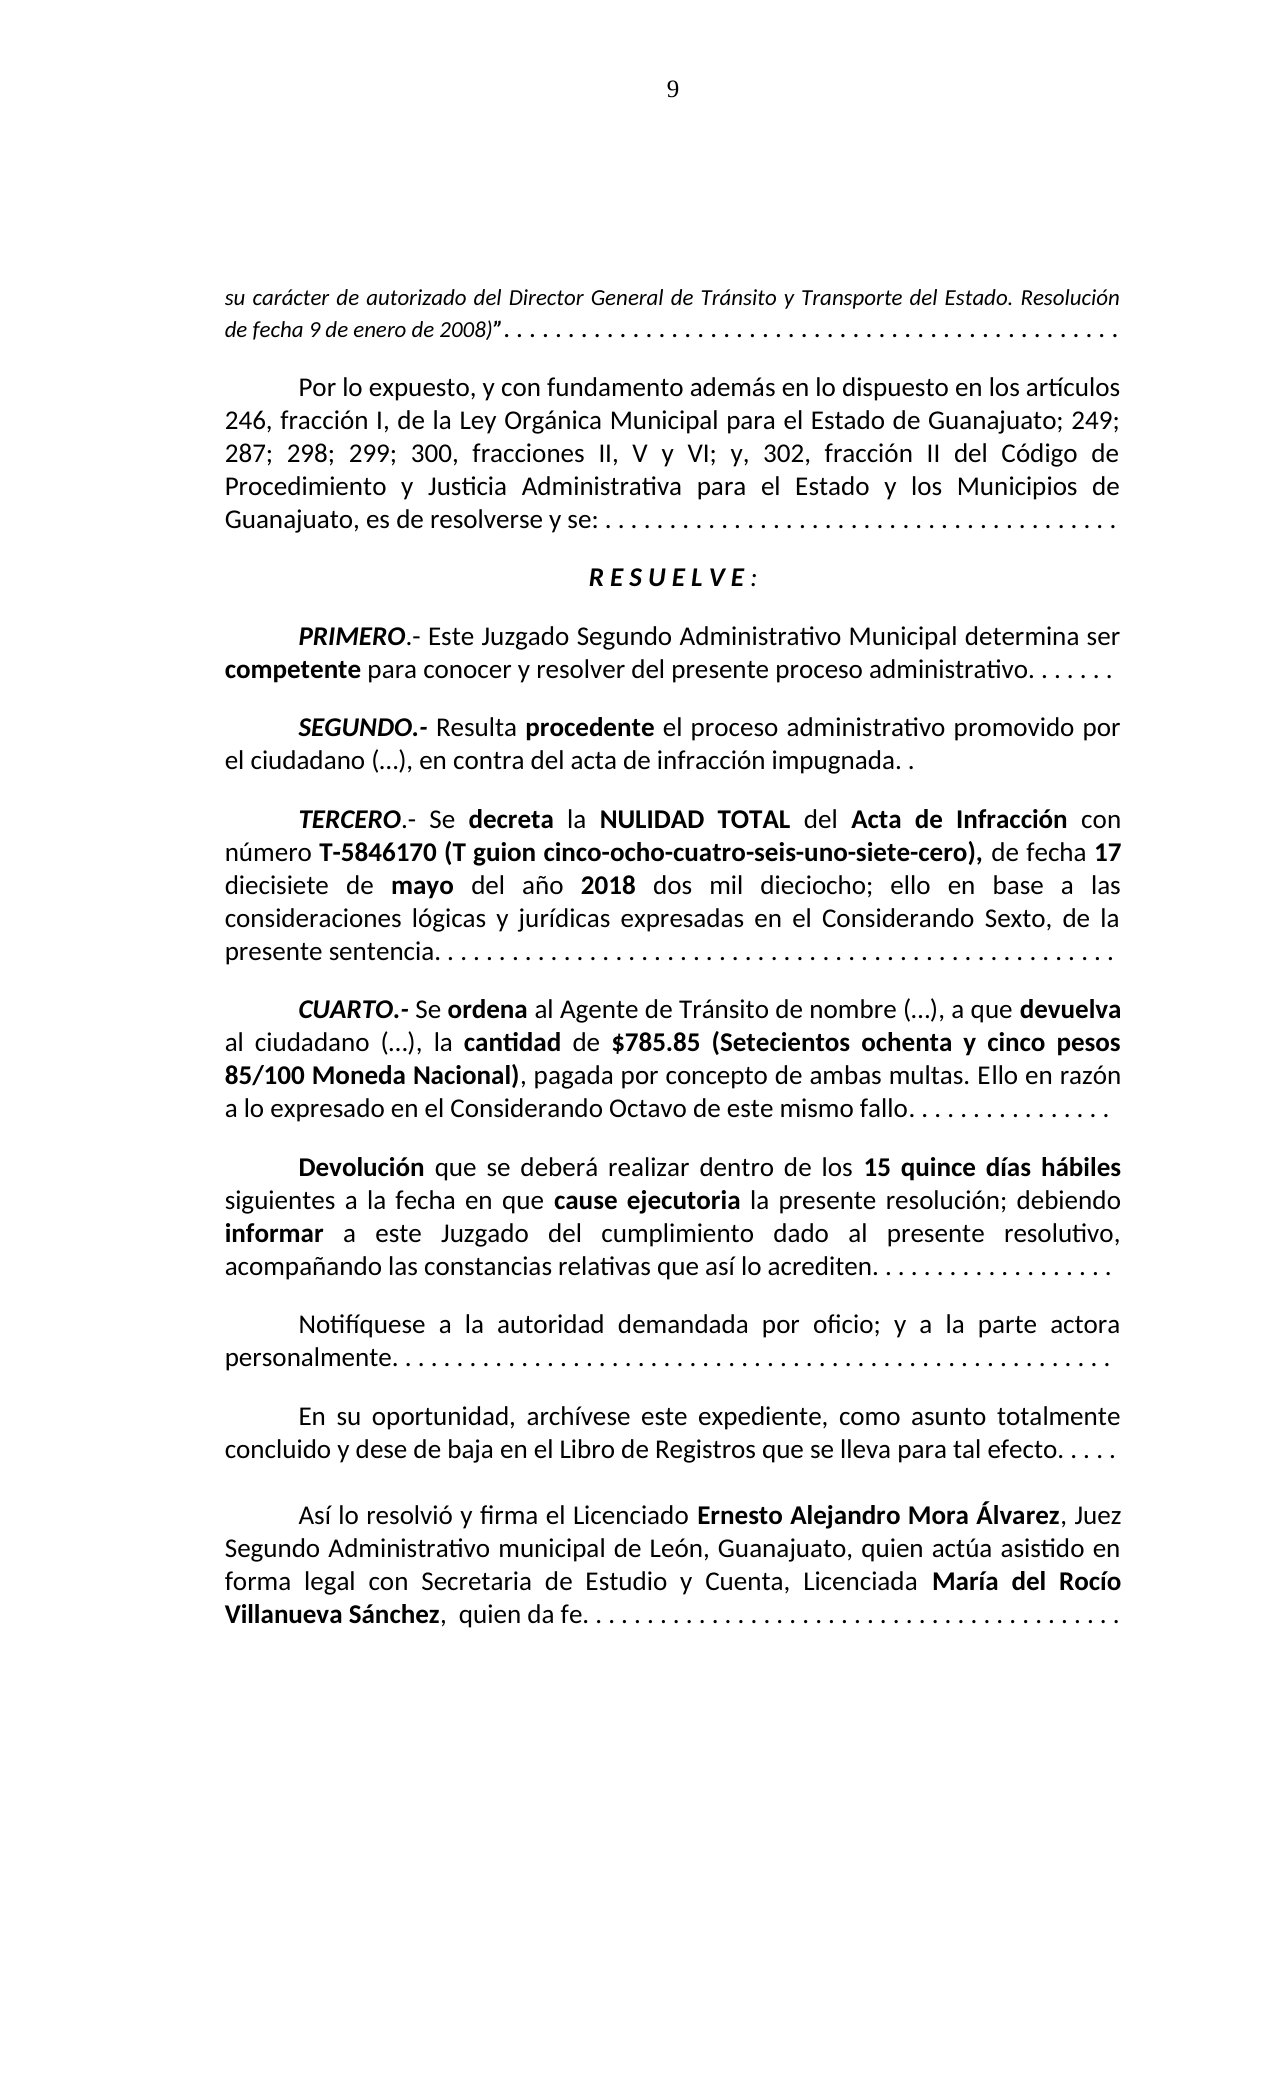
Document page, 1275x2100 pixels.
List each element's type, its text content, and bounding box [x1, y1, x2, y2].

text TERCERO.- Se decreta la NULIDAD TOTAL del Acta de Infracción con número T-5846170 (T guion cinco-ocho-cuatro-seis-uno-siete-cero), de fecha 17 diecisiete de mayo del año 2018 dos mil dieciocho; ello en base a las consideraciones lógicas y jurídicas expresadas en el Considerando Sexto, de la presente sentencia. . . . . . . . . . . . . . . . . . . . . . . . . . . . . . . . . . . . . . . . . . . . . . . . . . . . . [224, 802, 1121, 967]
text CUARTO.- Se ordena al Agente de Tránsito de nombre (…), a que devuelva al ciudadano (…), la cantidad de $785.85 (Setecientos ochenta y cinco pesos 85/100 Moneda Nacional), pagada por concepto de ambas multas. Ello en razón a lo expresado en el Considerando Octavo de este mismo fallo. . . . . . . . . . . . . . . . [224, 992, 1121, 1124]
text Notifíquese a la autoridad demandada por oficio; y a la parte actora personalmente. . . . . . . . . . . . . . . . . . . . . . . . . . . . . . . . . . . . . . . . . . . . . . . . . . . . . . . . [224, 1307, 1121, 1373]
text Por lo expuesto, y con fundamento además en lo dispuesto en los artículos 246, fracción I, de la Ley Orgánica Municipal para el Estado de Guanajuato; 249; 287; 298; 299; 300, fracciones II, V y VI; y, 302, fracción II del Código de Procedimiento y Justicia Administrativa para el Estado y los Municipios de Guanajuato, es de resolverse y se: . . . . . . . . . . . . . . . . . . . . . . . . . . . . . . . . . . . . . . . . [224, 370, 1121, 535]
text Así lo resolvió y firma el Licenciado Ernesto Alejandro Mora Álvarez, Juez Segundo Administrativo municipal de León, Guanajuato, quien actúa asistido en forma legal con Secretaria de Estudio y Cuenta, Licenciada María del Rocío Villanueva Sánchez, quien da fe. . . . . . . . . . . . . . . . . . . . . . . . . . . . . . . . . . . . . . . . . . [224, 1498, 1121, 1630]
text En su oportunidad, archívese este expediente, como asunto totalmente concluido y dese de baja en el Libro de Registros que se lleva para tal efecto. . . . . [224, 1399, 1121, 1465]
text PRIMERO.- Este Juzgado Segundo Administrativo Municipal determina ser competente para conocer y resolver del presente proceso administrativo. . . . . . . [224, 619, 1121, 685]
text Devolución que se deberá realizar dentro de los 15 quince días hábiles siguientes a la fecha en que cause ejecutoria la presente resolución; debiendo informar a este Juzgado del cumplimiento dado al presente resolutivo, acompañando las constancias relativas que así lo acrediten. . . . . . . . . . . . . . . . . . . [224, 1150, 1121, 1282]
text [224, 283, 1121, 344]
text SEGUNDO.- Resulta procedente el proceso administrativo promovido por el ciudadano (…), en contra del acta de infracción impugnada. . [224, 710, 1121, 776]
text R E S U E L V E : [224, 561, 1121, 593]
